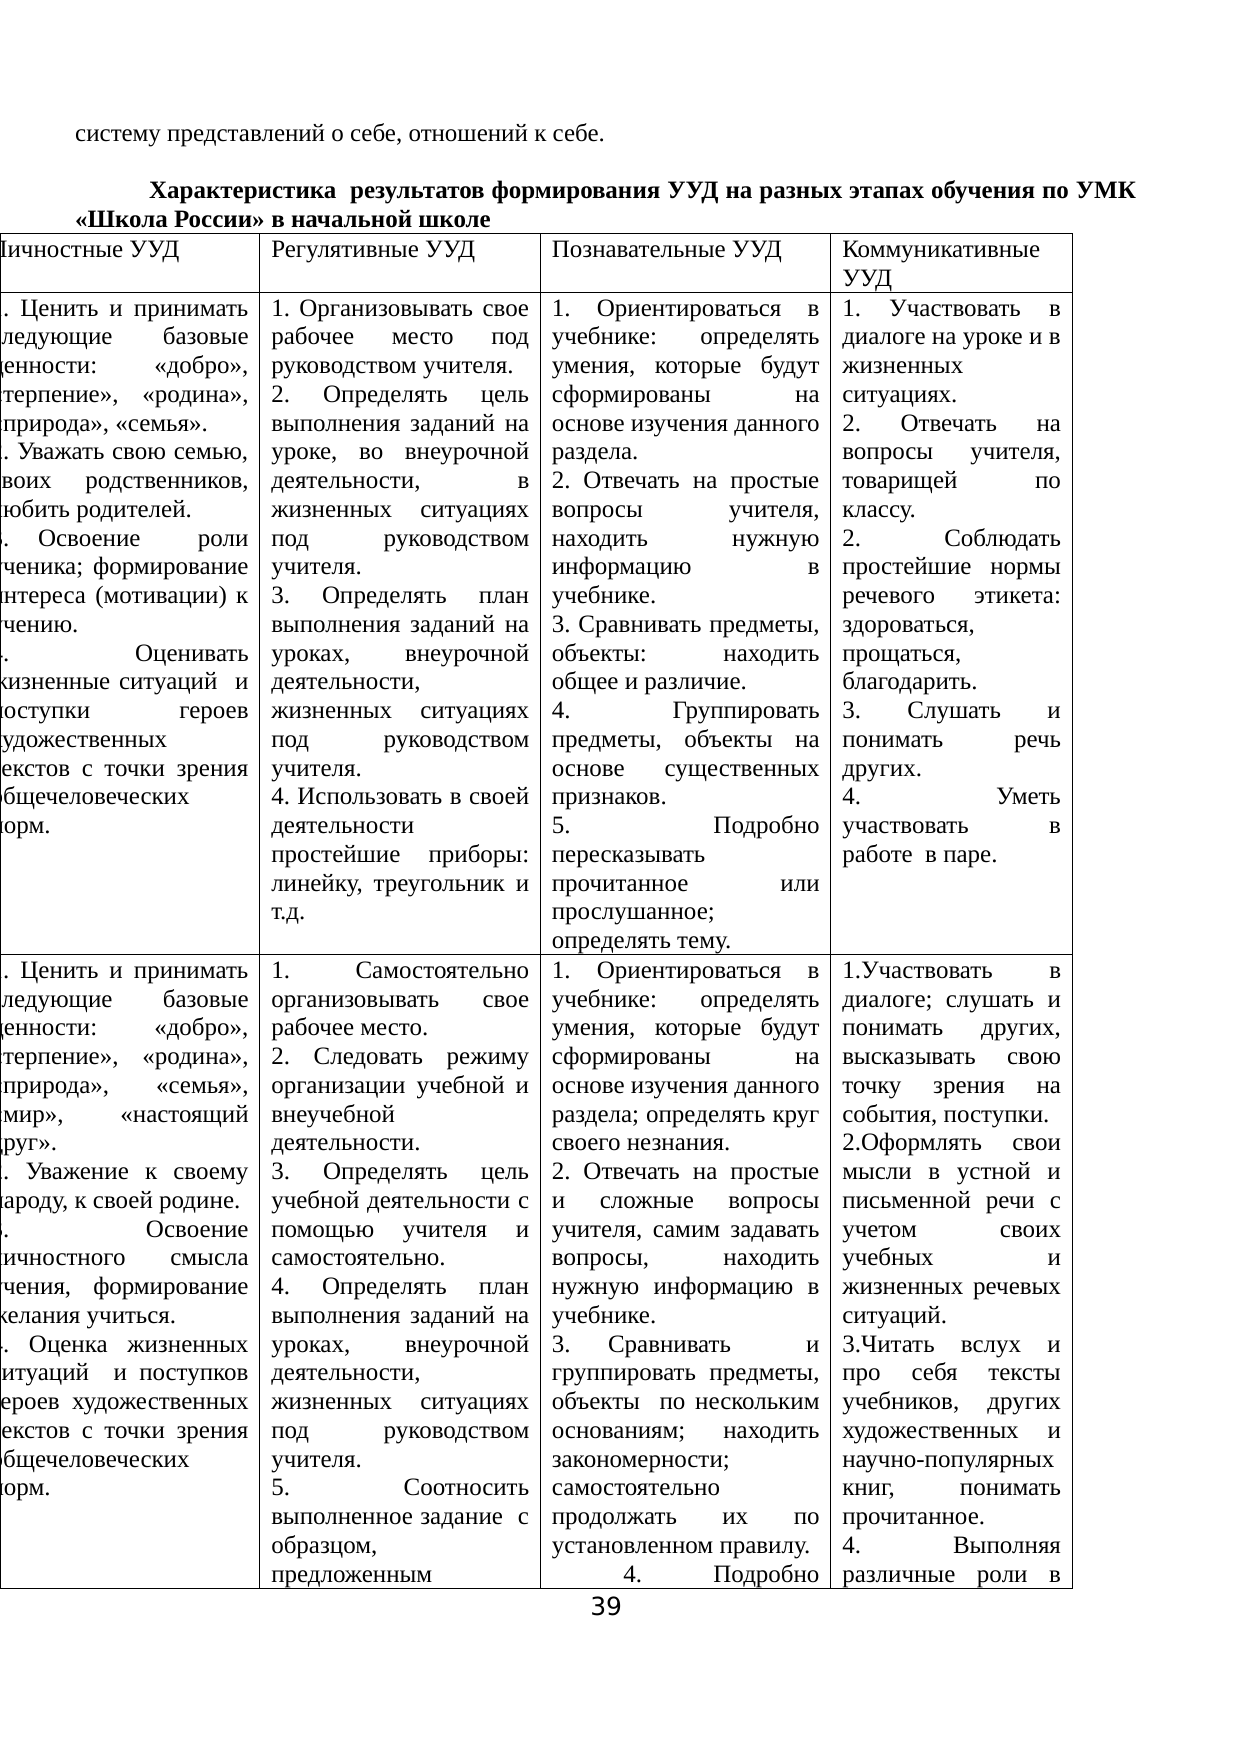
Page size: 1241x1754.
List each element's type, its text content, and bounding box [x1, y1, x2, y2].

table_header Познавательные УУД [541, 234, 830, 292]
table_header Личностные УУД [1, 234, 259, 292]
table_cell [1, 955, 259, 1587]
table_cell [541, 955, 830, 1587]
table_cell 1. Участвовать в диалоге на уроке и в жизненных ситуациях. 2. Отвечать на вопросы учителя, товарищей по классу. 2. Соблюдать простейшие нормы речевого этикета: здороваться, прощаться, благодарить. 3. Слушать и понимать речь других. 4. Уметь участвовать в работе в паре. [831, 293, 1072, 954]
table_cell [831, 955, 1072, 1587]
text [75, 118, 1137, 147]
text Характеристика результатов формирования УУД на разных этапах обучения по УМК «Школа России» в начальной школе [75, 176, 1137, 233]
table_cell 1. Ориентироваться в учебнике: определять умения, которые будут сформированы на основе изучения данного раздела. 2. Отвечать на простые вопросы учителя, находить нужную информацию в учебнике. 3. Сравнивать предметы, объекты: находить общее и различие. 4. Группировать предметы, объекты на основе существенных признаков. 5. Подробно пересказывать прочитанное или прослушанное; определять тему. [541, 293, 830, 954]
table_cell 1. Ценить и принимать следующие базовые ценности: «добро», «терпение», «родина», «природа», «семья». 2. Уважать свою семью, своих родственников, любить родителей. 3. Освоение роли ученика; формирование интереса (мотивации) к учению. 4. Оценивать жизненные ситуаций и поступки героев художественных текстов с точки зрения общечеловеческих норм. [1, 293, 259, 954]
table_cell 1. Организовывать свое рабочее место под руководством учителя. 2. Определять цель выполнения заданий на уроке, во внеурочной деятельности, в жизненных ситуациях под руководством учителя. 3. Определять план выполнения заданий на уроках, внеурочной деятельности, жизненных ситуациях под руководством учителя. 4. Использовать в своей деятельности простейшие приборы: линейку, треугольник и т.д. [260, 293, 540, 954]
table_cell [260, 955, 540, 1587]
table_header Коммуникативные УУД [831, 234, 1072, 292]
table_header Регулятивные УУД [260, 234, 540, 292]
